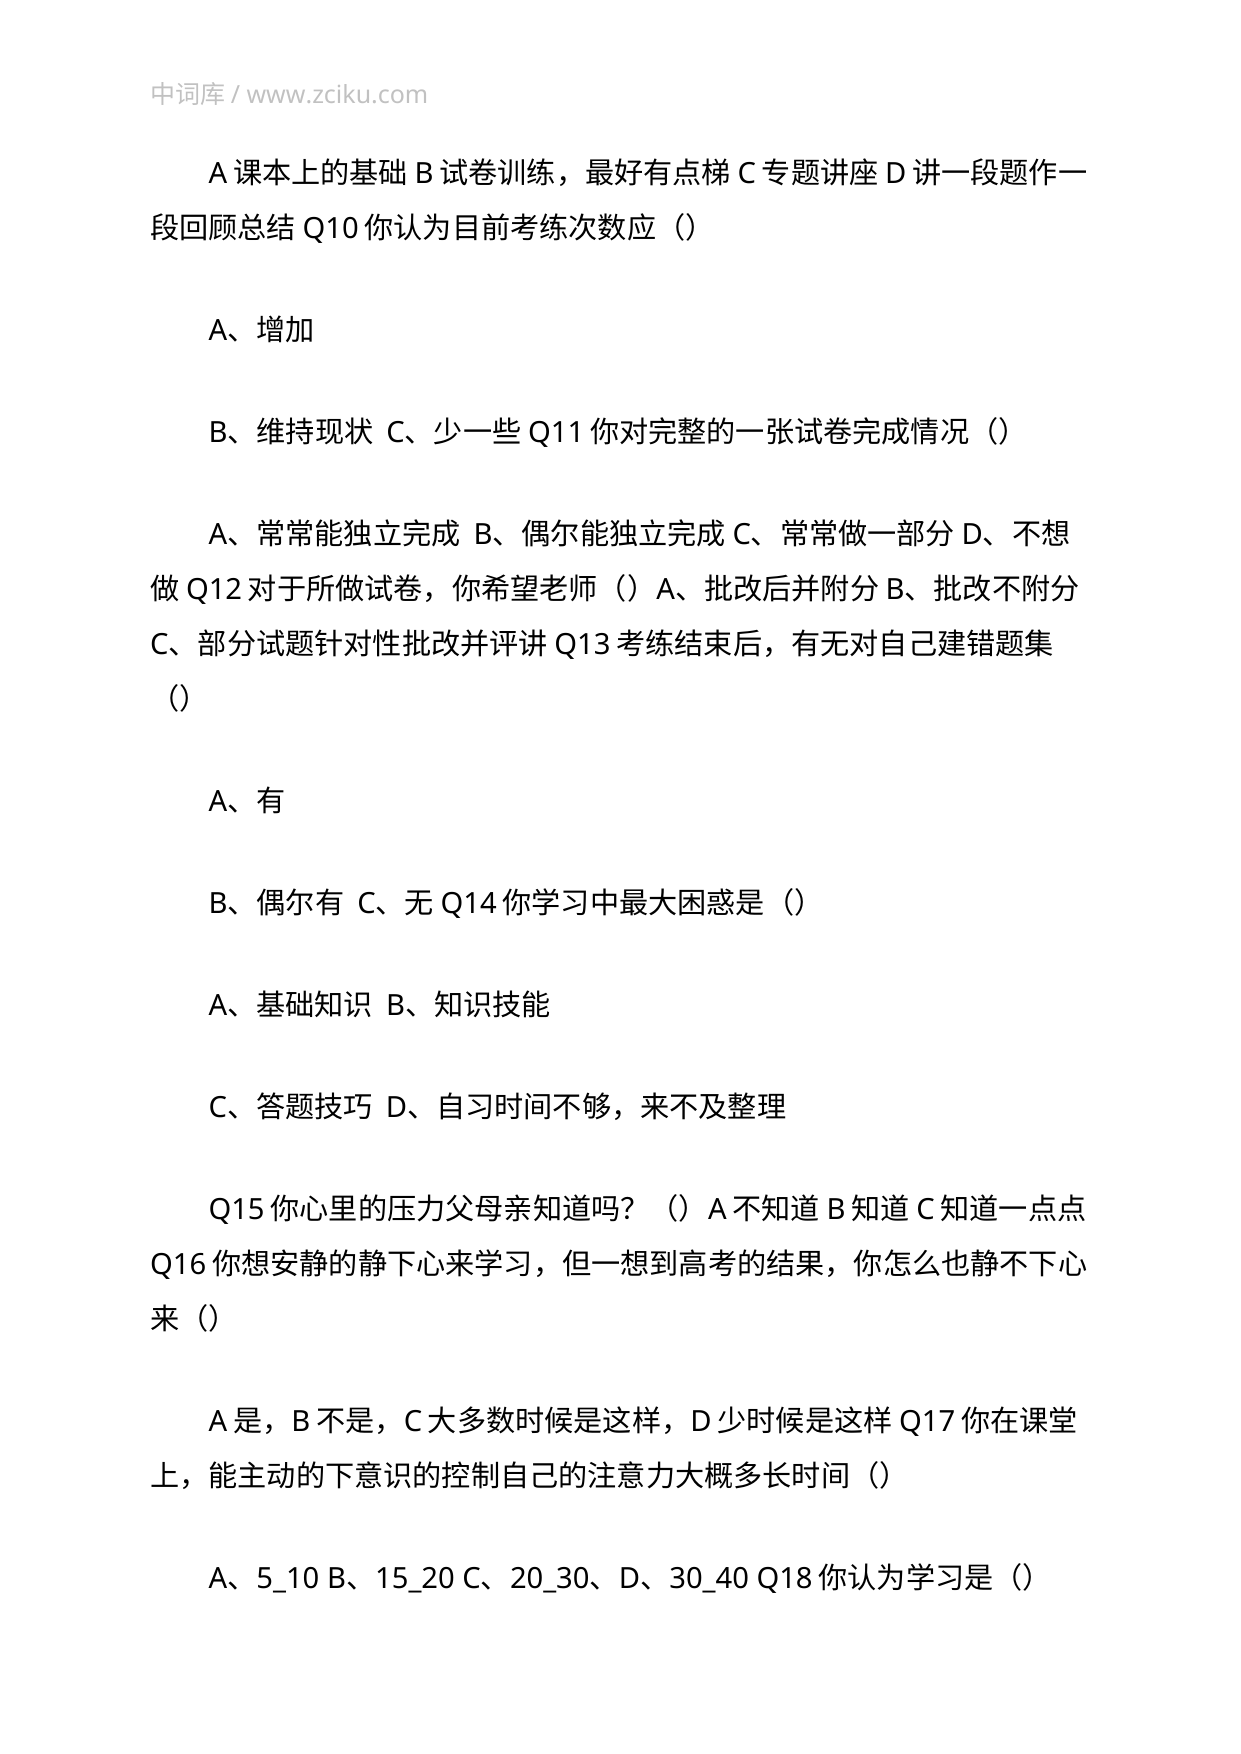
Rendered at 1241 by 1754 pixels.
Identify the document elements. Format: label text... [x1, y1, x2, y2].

text A、基础知识 B、知识技能 [150, 982, 1090, 1024]
text A、有 [150, 778, 1090, 820]
text B、偶尔有 C、无 Q14你学习中最大困惑是（） [150, 880, 1090, 922]
text A、常常能独立完成 B、偶尔能独立完成 C、常常做一部分 D、不想做 Q12对于所做试卷，你希望老师（）A、批改后并附分 B、批改不附分 C、部分试题针对性批改并评讲 Q13考练结束后，有无对自己建错题集（） [150, 511, 1090, 718]
text A、增加 [150, 307, 1090, 349]
text A、5_10 B、15_20 C、20_30、D、30_40 Q18你认为学习是（） [150, 1554, 1090, 1597]
text A是，B不是，C大多数时候是这样，D少时候是这样 Q17你在课堂上，能主动的下意识的控制自己的注意力大概多长时间（） [150, 1397, 1090, 1495]
text B、维持现状 C、少一些 Q11你对完整的一张试卷完成情况（） [150, 409, 1090, 451]
text C、答题技巧 D、自习时间不够，来不及整理 [150, 1084, 1090, 1126]
text Q15你心里的压力父母亲知道吗？（）A不知道 B知道 C知道一点点 Q16你想安静的静下心来学习，但一想到高考的结果，你怎么也静不下心来（） [150, 1186, 1090, 1338]
text A课本上的基础 B试卷训练，最好有点梯 C专题讲座 D讲一段题作一段回顾总结 Q10你认为目前考练次数应（） [150, 150, 1090, 247]
